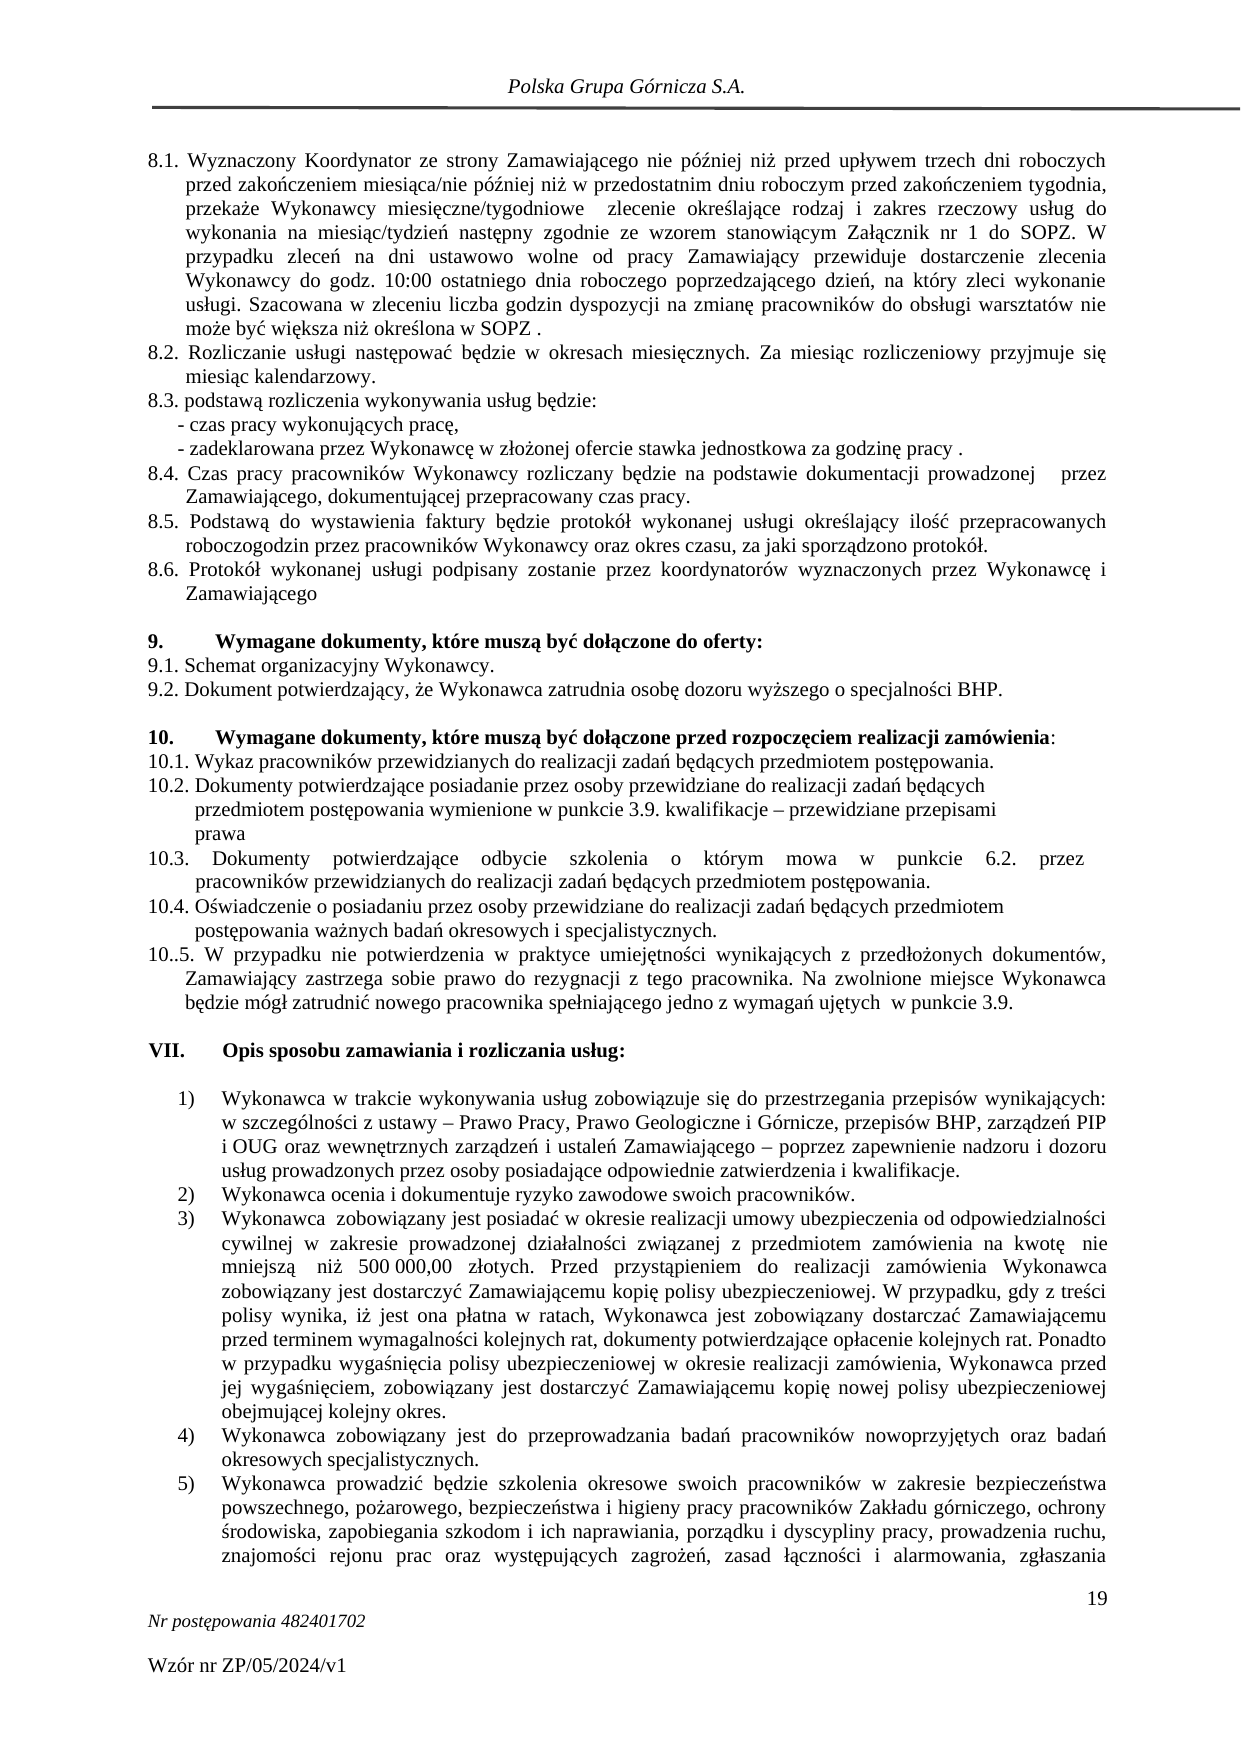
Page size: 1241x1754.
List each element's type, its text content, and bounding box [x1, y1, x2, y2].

text 10.1. Wykaz pracowników przewidzianych do realizacji zadań będących przedmiotem postępowania. [148, 749, 1107, 773]
text przedmiotem postępowania wymienione w punkcie 3.9. kwalifikacje – przewidziane przepisami [148, 797, 1107, 821]
list Wykonawca zobowiązany jest do przeprowadzania badań pracowników nowoprzyjętych oraz badań okresowych specjalistycznych. [177, 1423, 1107, 1471]
text 8.3. podstawą rozliczenia wykonywania usług będzie: [148, 388, 1107, 412]
text 9.1. Schemat organizacyjny Wykonawcy. [148, 653, 1107, 677]
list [177, 1471, 1107, 1567]
list Wymagane dokumenty, które muszą być dołączone przed rozpoczęciem realizacji zamówienia: [148, 725, 1107, 749]
list Wykonawca w trakcie wykonywania usług zobowiązuje się do przestrzegania przepisów wynikających: w szczególności z ustawy – Prawo Pracy, Prawo Geologiczne i Górnicze, przepisów BHP, zarządzeń PIP i OUG oraz wewnętrznych zarządzeń i ustaleń Zamawiającego – poprzez zapewnienie nadzoru i dozoru usług prowadzonych przez osoby posiadające odpowiednie zatwierdzenia i kwalifikacje. [177, 1086, 1107, 1182]
text 8.2. Rozliczanie usługi następować będzie w okresach miesięcznych. Za miesiąc rozliczeniowy przyjmuje się miesiąc kalendarzowy. [148, 340, 1107, 388]
text 10.3. Dokumenty potwierdzające odbycie szkolenia o którym mowa w punkcie 6.2. przez pracowników przewidzianych do realizacji zadań będących przedmiotem postępowania. [148, 845, 1107, 893]
text - czas pracy wykonujących pracę, [177, 412, 1107, 436]
text 8.4. Czas pracy pracowników Wykonawcy rozliczany będzie na podstawie dokumentacji prowadzonej przez Zamawiającego, dokumentującej przepracowany czas pracy. [148, 460, 1107, 508]
text postępowania ważnych badań okresowych i specjalistycznych. [148, 918, 1107, 942]
list Opis sposobu zamawiania i rozliczania usług: [185, 1038, 1107, 1062]
list Wykonawca ocenia i dokumentuje ryzyko zawodowe swoich pracowników. [177, 1182, 1107, 1206]
list Wykonawca zobowiązany jest posiadać w okresie realizacji umowy ubezpieczenia od odpowiedzialności cywilnej w zakresie prowadzonej działalności związanej z przedmiotem zamówienia na kwotę nie mniejszą niż 500 000,00 złotych. Przed przystąpieniem do realizacji zamówienia Wykonawca zobowiązany jest dostarczyć Zamawiającemu kopię polisy ubezpieczeniowej. W przypadku, gdy z treści polisy wynika, iż jest ona płatna w ratach, Wykonawca jest zobowiązany dostarczać Zamawiającemu przed terminem wymagalności kolejnych rat, dokumenty potwierdzające opłacenie kolejnych rat. Ponadto w przypadku wygaśnięcia polisy ubezpieczeniowej w okresie realizacji zamówienia, Wykonawca przed jej wygaśnięciem, zobowiązany jest dostarczyć Zamawiającemu kopię nowej polisy ubezpieczeniowej obejmującej kolejny okres. [177, 1206, 1107, 1423]
text prawa [148, 821, 1107, 845]
text 10.2. Dokumenty potwierdzające posiadanie przez osoby przewidziane do realizacji zadań będących [148, 773, 1107, 797]
list Wymagane dokumenty, które muszą być dołączone do oferty: [148, 629, 1107, 653]
text 9.2. Dokument potwierdzający, że Wykonawca zatrudnia osobę dozoru wyższego o specjalności BHP. [148, 677, 1107, 701]
text 8.6. Protokół wykonanej usługi podpisany zostanie przez koordynatorów wyznaczonych przez Wykonawcę i Zamawiającego [148, 557, 1107, 605]
text 10.4. Oświadczenie o posiadaniu przez osoby przewidziane do realizacji zadań będących przedmiotem [148, 893, 1107, 918]
text 8.1. Wyznaczony Koordynator ze strony Zamawiającego nie później niż przed upływem trzech dni roboczych przed zakończeniem miesiąca/nie później niż w przedostatnim dniu roboczym przed zakończeniem tygodnia, przekaże Wykonawcy miesięczne/tygodniowe zlecenie określające rodzaj i zakres rzeczowy usług do wykonania na miesiąc/tydzień następny zgodnie ze wzorem stanowiącym Załącznik nr 1 do SOPZ. W przypadku zleceń na dni ustawowo wolne od pracy Zamawiający przewiduje dostarczenie zlecenia Wykonawcy do godz. 10:00 ostatniego dnia roboczego poprzedzającego dzień, na który zleci wykonanie usługi. Szacowana w zleceniu liczba godzin dyspozycji na zmianę pracowników do obsługi warsztatów nie może być większa niż określona w SOPZ . [148, 148, 1107, 340]
text 10..5. W przypadku nie potwierdzenia w praktyce umiejętności wynikających z przedłożonych dokumentów, Zamawiający zastrzega sobie prawo do rezygnacji z tego pracownika. Na zwolnione miejsce Wykonawca będzie mógł zatrudnić nowego pracownika spełniającego jedno z wymagań ujętych w punkcie 3.9. [148, 942, 1107, 1014]
text - zadeklarowana przez Wykonawcę w złożonej ofercie stawka jednostkowa za godzinę pracy . [177, 436, 1107, 460]
text 8.5. Podstawą do wystawienia faktury będzie protokół wykonanej usługi określający ilość przepracowanych roboczogodzin przez pracowników Wykonawcy oraz okres czasu, za jaki sporządzono protokół. [148, 508, 1107, 557]
